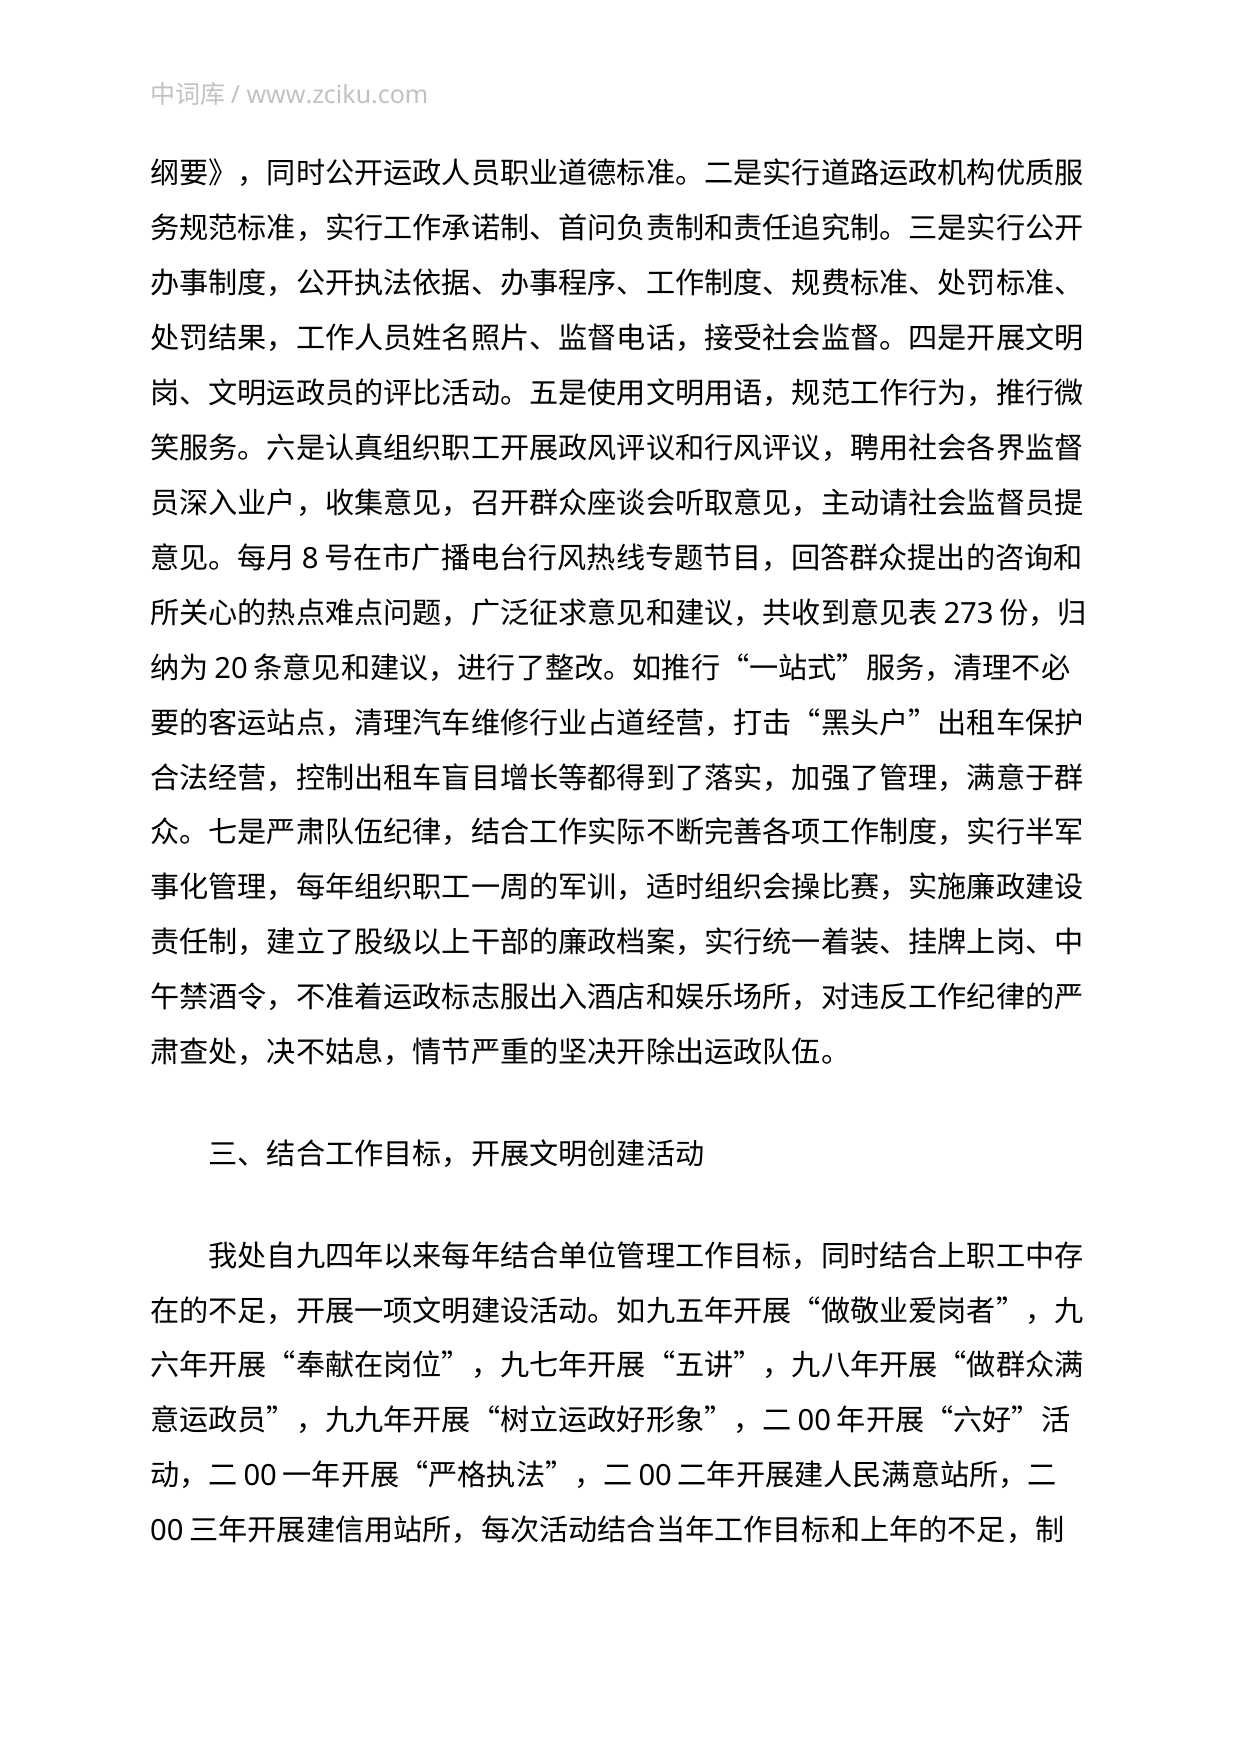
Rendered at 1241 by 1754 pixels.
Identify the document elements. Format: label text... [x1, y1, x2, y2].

text 三、结合工作目标，开展文明创建活动 [150, 1130, 1090, 1173]
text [150, 150, 1090, 1071]
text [150, 1232, 1090, 1549]
